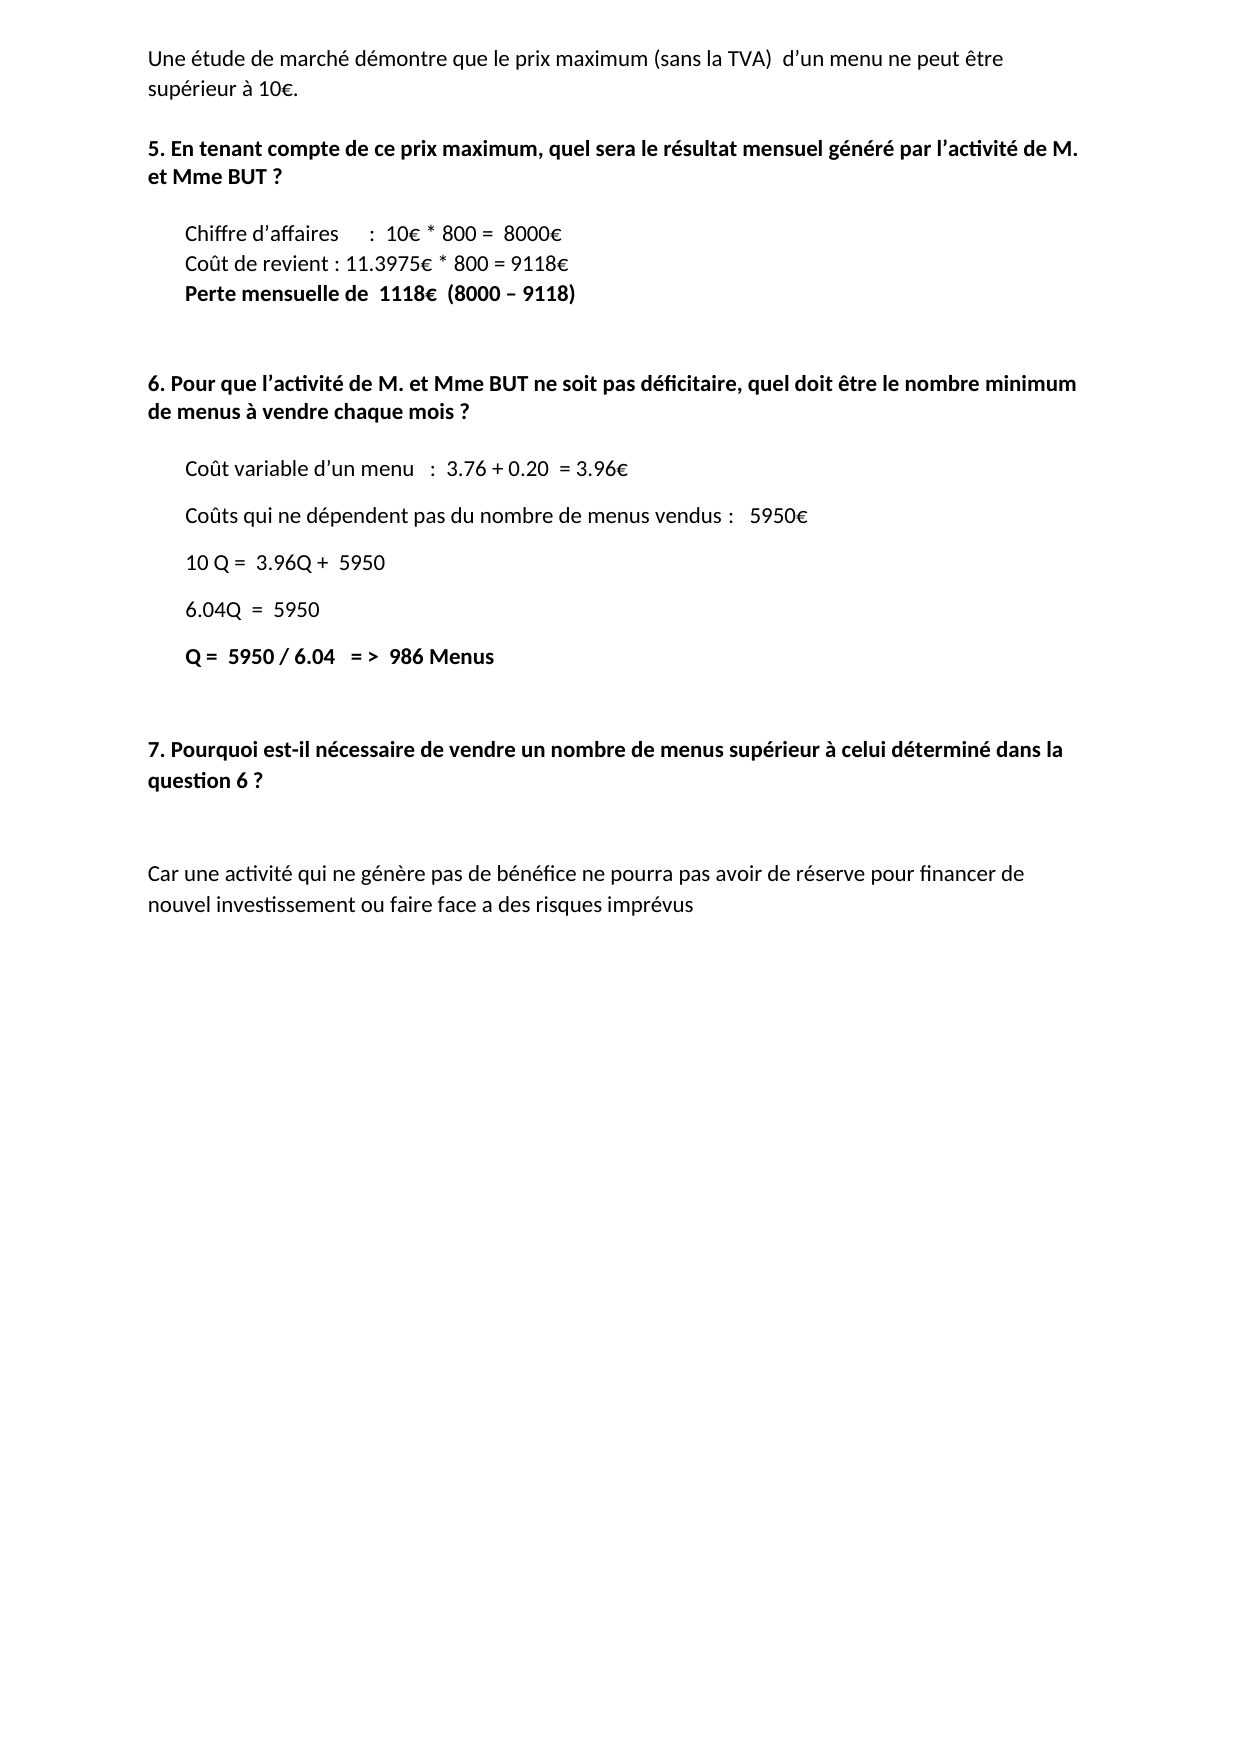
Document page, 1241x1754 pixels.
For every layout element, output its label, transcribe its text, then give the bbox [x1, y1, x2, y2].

text Perte mensuelle de 1118€ (8000 – 9118) [185, 279, 1093, 308]
text 6.04Q = 5950 [185, 595, 1093, 623]
text Coûts qui ne dépendent pas du nombre de menus vendus : 5950€ [185, 501, 1093, 529]
text Q = 5950 / 6.04 = > 986 Menus [185, 642, 1093, 670]
text 5. En tenant compte de ce prix maximum, quel sera le résultat mensuel généré par l’activité de M. et Mme BUT ? [148, 134, 1093, 190]
text Coût de revient : 11.3975€ * 800 = 9118€ [185, 249, 1093, 277]
text 6. Pour que l’activité de M. et Mme BUT ne soit pas déficitaire, quel doit être le nombre minimum de menus à vendre chaque mois ? [148, 369, 1093, 425]
text 7. Pourquoi est-il nécessaire de vendre un nombre de menus supérieur à celui déterminé dans la question 6 ? [148, 736, 1093, 794]
text Chiffre d’affaires : 10€ * 800 = 8000€ [185, 219, 1093, 247]
text Coût variable d’un menu : 3.76 + 0.20 = 3.96€ [185, 454, 1093, 482]
text 10 Q = 3.96Q + 5950 [185, 548, 1093, 576]
text Une étude de marché démontre que le prix maximum (sans la TVA) d’un menu ne peut être supérieur à 10€. [148, 44, 1093, 103]
text Car une activité qui ne génère pas de bénéfice ne pourra pas avoir de réserve pour financer de nouvel investissement ou faire face a des risques imprévus [148, 859, 1093, 918]
